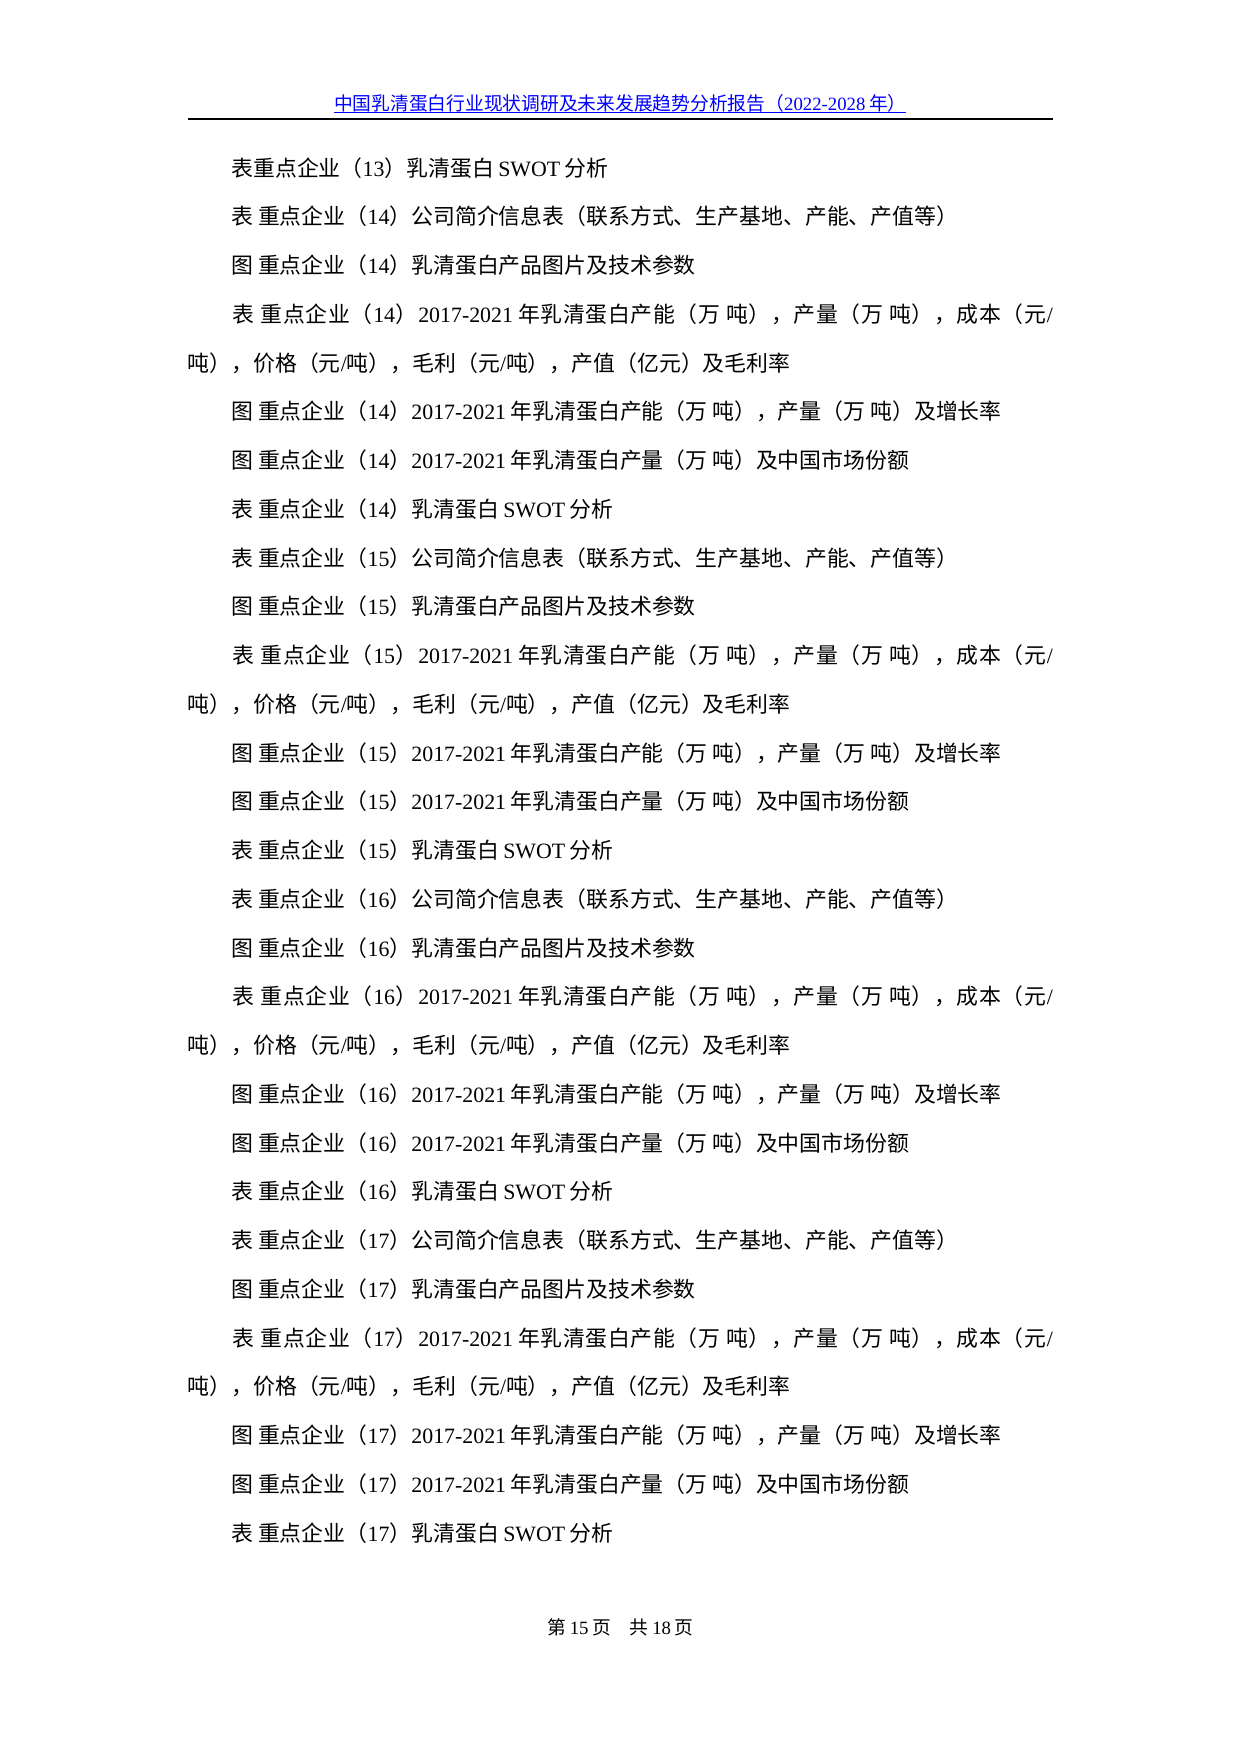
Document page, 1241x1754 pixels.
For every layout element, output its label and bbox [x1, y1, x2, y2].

text [187, 150, 1053, 1548]
